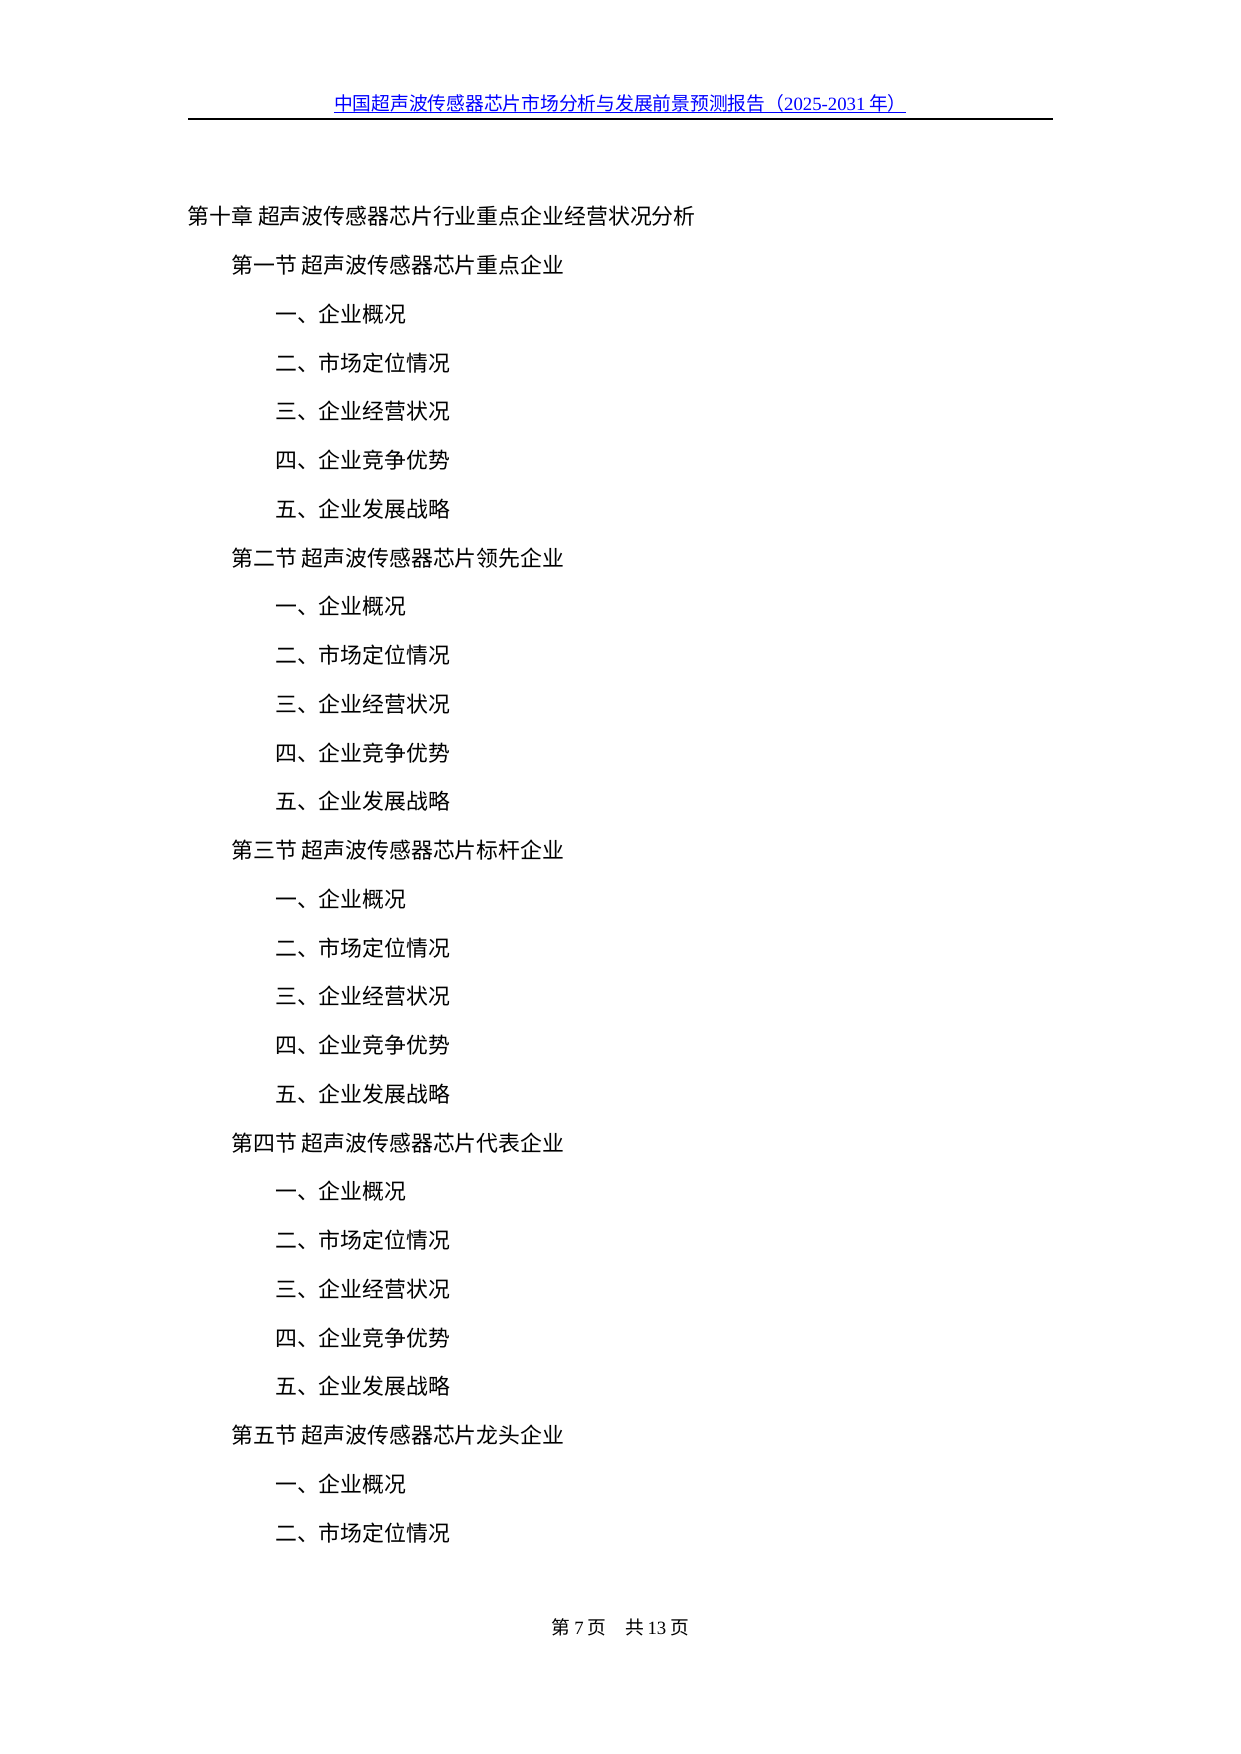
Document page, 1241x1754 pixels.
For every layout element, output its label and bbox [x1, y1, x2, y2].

text [187, 150, 1053, 1548]
